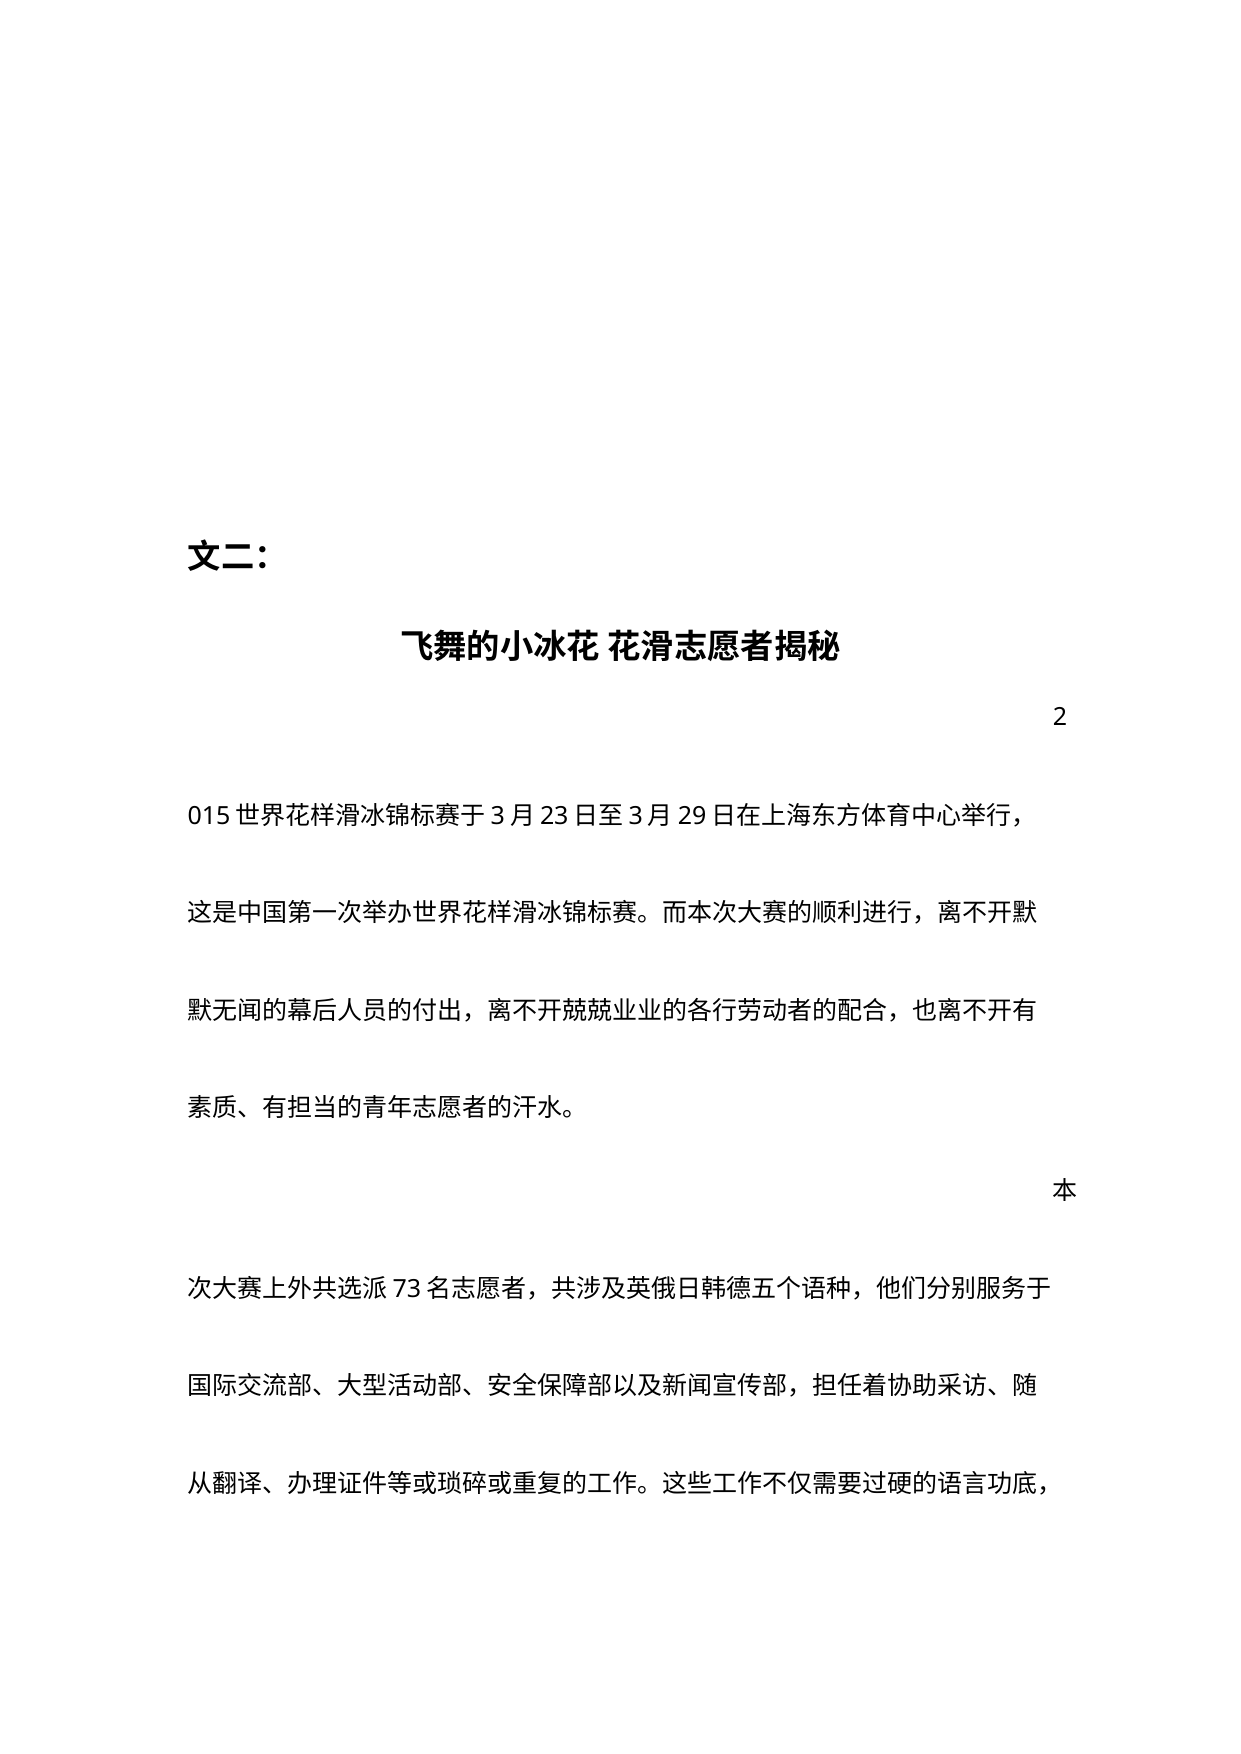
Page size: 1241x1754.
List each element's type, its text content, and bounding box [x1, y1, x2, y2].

title 文二： [187, 522, 1053, 587]
text 2015世界花样滑冰锦标赛于3月23日至3月29日在上海东方体育中心举行，这是中国第一次举办世界花样滑冰锦标赛。而本次大赛的顺利进行，离不开默默无闻的幕后人员的付出，离不开兢兢业业的各行劳动者的配合，也离不开有素质、有担当的青年志愿者的汗水。 [187, 683, 1053, 1138]
title 飞舞的小冰花 花滑志愿者揭秘 [187, 612, 1053, 677]
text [187, 1156, 1053, 1514]
